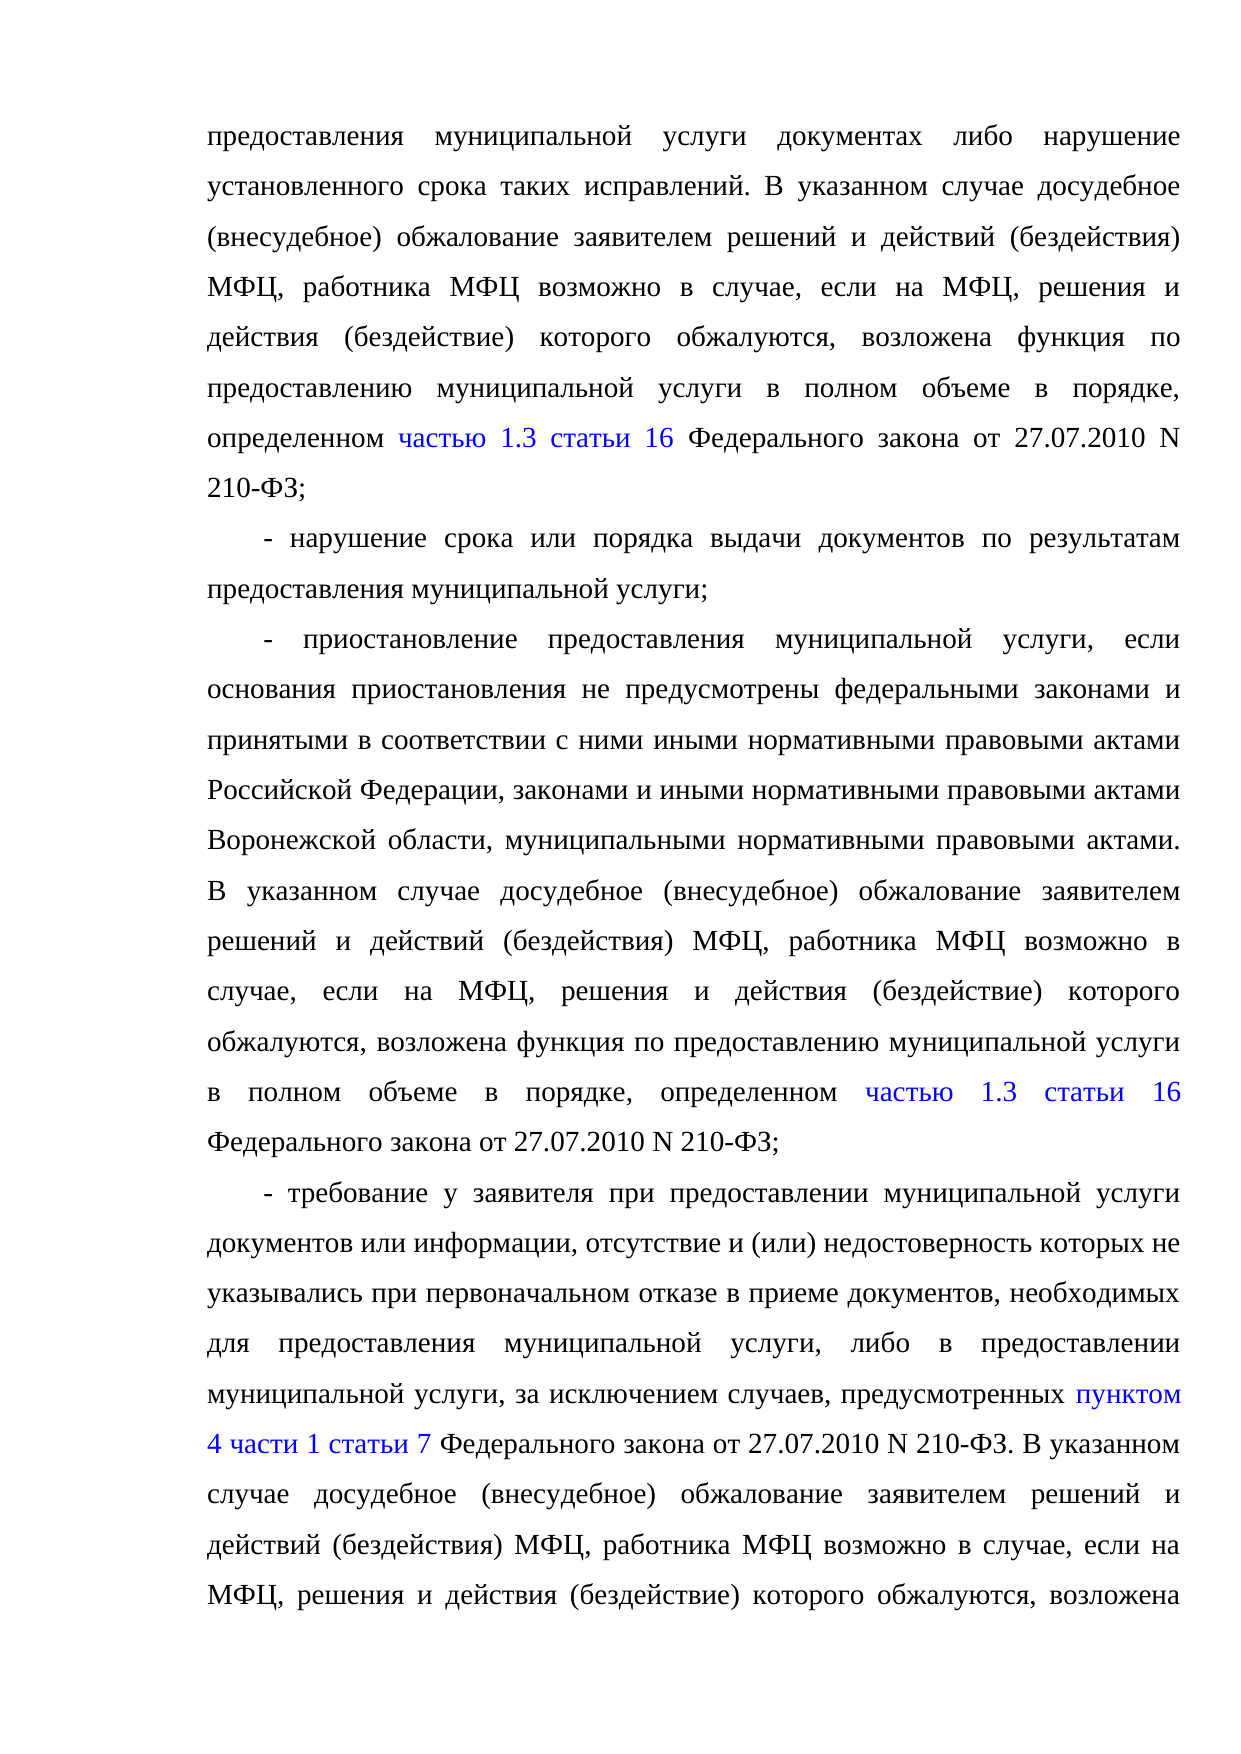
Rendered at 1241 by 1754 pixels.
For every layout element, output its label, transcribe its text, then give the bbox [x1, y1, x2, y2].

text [207, 118, 1181, 504]
text - нарушение срока или порядка выдачи документов по результатам предоставления муниципальной услуги; [207, 521, 1181, 604]
text - приостановление предоставления муниципальной услуги, если основания приостановления не предусмотрены федеральными законами и принятыми в соответствии с ними иными нормативными правовыми актами Российской Федерации, законами и иными нормативными правовыми актами Воронежской области, муниципальными нормативными правовыми актами. В указанном случае досудебное (внесудебное) обжалование заявителем решений и действий (бездействия) МФЦ, работника МФЦ возможно в случае, если на МФЦ, решения и действия (бездействие) которого обжалуются, возложена функция по предоставлению муниципальной услуги в полном объеме в порядке, определенном частью 1.3 статьи 16 Федерального закона от 27.07.2010 N 210-ФЗ; [207, 621, 1181, 1158]
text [207, 1175, 1181, 1611]
